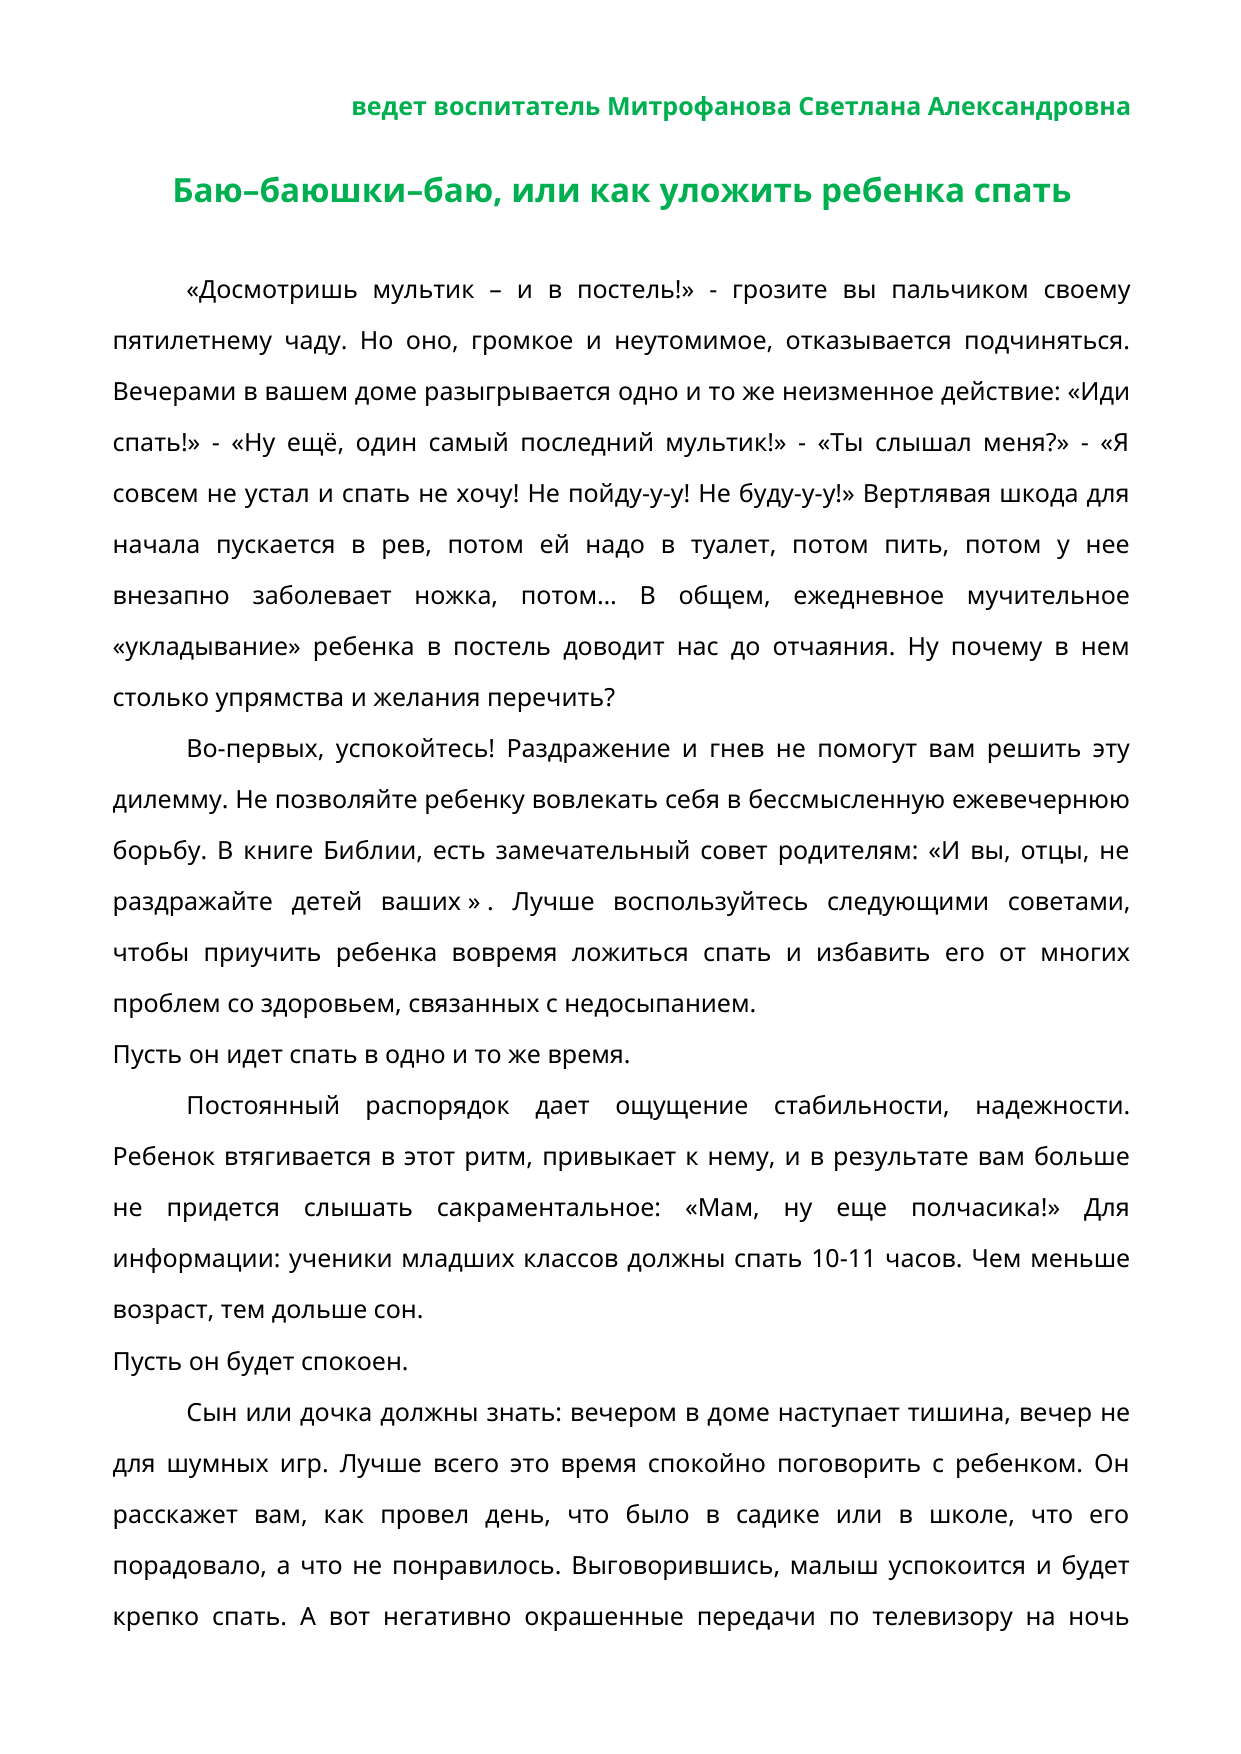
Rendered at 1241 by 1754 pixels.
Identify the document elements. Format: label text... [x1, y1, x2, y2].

text «Досмотришь мультик – и в постель!» - грозите вы пальчиком своему пятилетнему чаду. Но оно, громкое и неутомимое, отказывается подчиняться. Вечерами в вашем доме разыгрывается одно и то же неизменное действие: «Иди спать!» - «Ну ещё, один самый последний мультик!» - «Ты слышал меня?» - «Я совсем не устал и спать не хочу! Не пойду-у-у! Не буду-у-у!» Вертлявая шкода для начала пускается в рев, потом ей надо в туалет, потом пить, потом у нее внезапно заболевает ножка, потом… В общем, ежедневное мучительное «укладывание» ребенка в постель доводит нас до отчаяния. Ну почему в нем столько упрямства и желания перечить? [112, 271, 1131, 714]
text Во-первых, успокойтесь! Раздражение и гнев не помогут вам решить эту дилемму. Не позволяйте ребенку вовлекать себя в бессмысленную ежевечернюю борьбу. В книге Библии, есть замечательный совет родителям: «И вы, отцы, не раздражайте детей ваших » . Лучше воспользуйтесь следующими советами, чтобы приучить ребенка вовремя ложиться спать и избавить его от многих проблем со здоровьем, связанных с недосыпанием. [112, 731, 1131, 1020]
text Пусть он будет спокоен. [112, 1343, 1131, 1377]
text Баю–баюшки–баю, или как уложить ребенка спать [112, 167, 1131, 212]
text Пусть он идет спать в одно и то же время. [112, 1037, 1131, 1071]
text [112, 1394, 1131, 1632]
text ведет воспитатель Митрофанова Светлана Александровна [112, 89, 1131, 123]
text Постоянный распорядок дает ощущение стабильности, надежности. Ребенок втягивается в этот ритм, привыкает к нему, и в результате вам больше не придется слышать сакраментальное: «Мам, ну еще полчасика!» Для информации: ученики младших классов должны спать 10-11 часов. Чем меньше возраст, тем дольше сон. [112, 1088, 1131, 1326]
